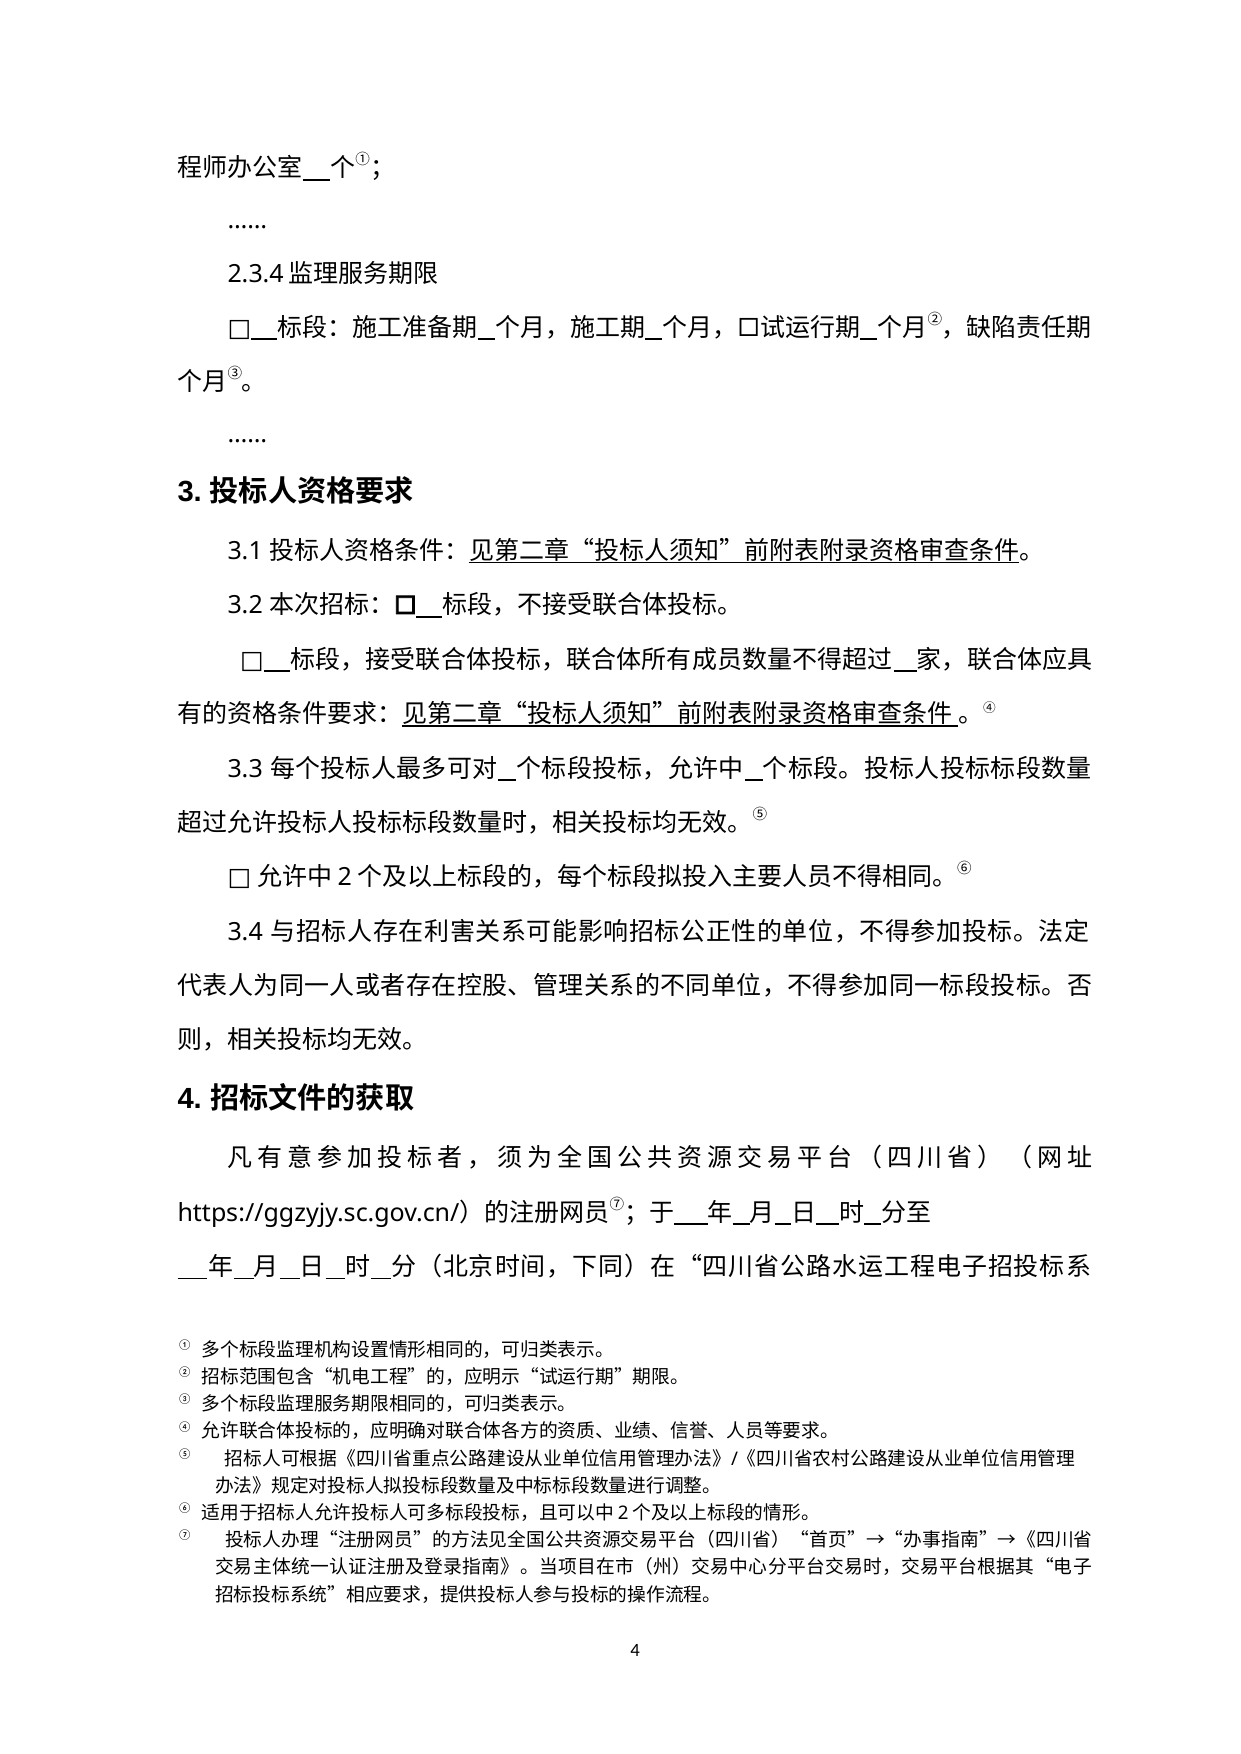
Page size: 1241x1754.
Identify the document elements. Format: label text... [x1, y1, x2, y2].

subtitle 3. 投标人资格要求 [177, 467, 1092, 509]
text □ 标段：施工准备期 个月，施工期 个月，试运行期 个月，缺陷责任期 个月。 [177, 307, 1092, 398]
text 3.4 与招标人存在利害关系可能影响招标公正性的单位，不得参加投标。法定代表人为同一人或者存在控股、管理关系的不同单位，不得参加同一标段投标。否则，相关投标均无效。 [177, 911, 1092, 1056]
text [177, 1247, 1092, 1283]
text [177, 148, 1092, 184]
text …… [177, 416, 1092, 450]
text 凡有意参加投标者，须为全国公共资源交易平台（四川省）（网址 https://ggzyjy.sc.gov.cn/）的注册网员；于 年 月 日 时 分至 [177, 1138, 1092, 1228]
text …… [177, 202, 1092, 236]
text □ 标段，接受联合体投标，联合体所有成员数量不得超过 家，联合体应具有的资格条件要求：见第二章“投标人须知”前附表附录资格审查条件 。 [177, 639, 1092, 730]
text 3.2 本次招标： 标段，不接受联合体投标。 [177, 585, 1092, 621]
text 2.3.4监理服务期限 [177, 253, 1092, 289]
text □ 允许中2个及以上标段的，每个标段拟投入主要人员不得相同。 [177, 857, 1092, 893]
text 3.3 每个投标人最多可对 个标段投标，允许中 个标段。投标人投标标段数量超过允许投标人投标标段数量时，相关投标均无效。 [177, 748, 1092, 839]
subtitle 4. 招标文件的获取 [177, 1074, 1092, 1117]
text 3.1 投标人资格条件：见第二章“投标人须知”前附表附录资格审查条件。 [177, 531, 1092, 567]
